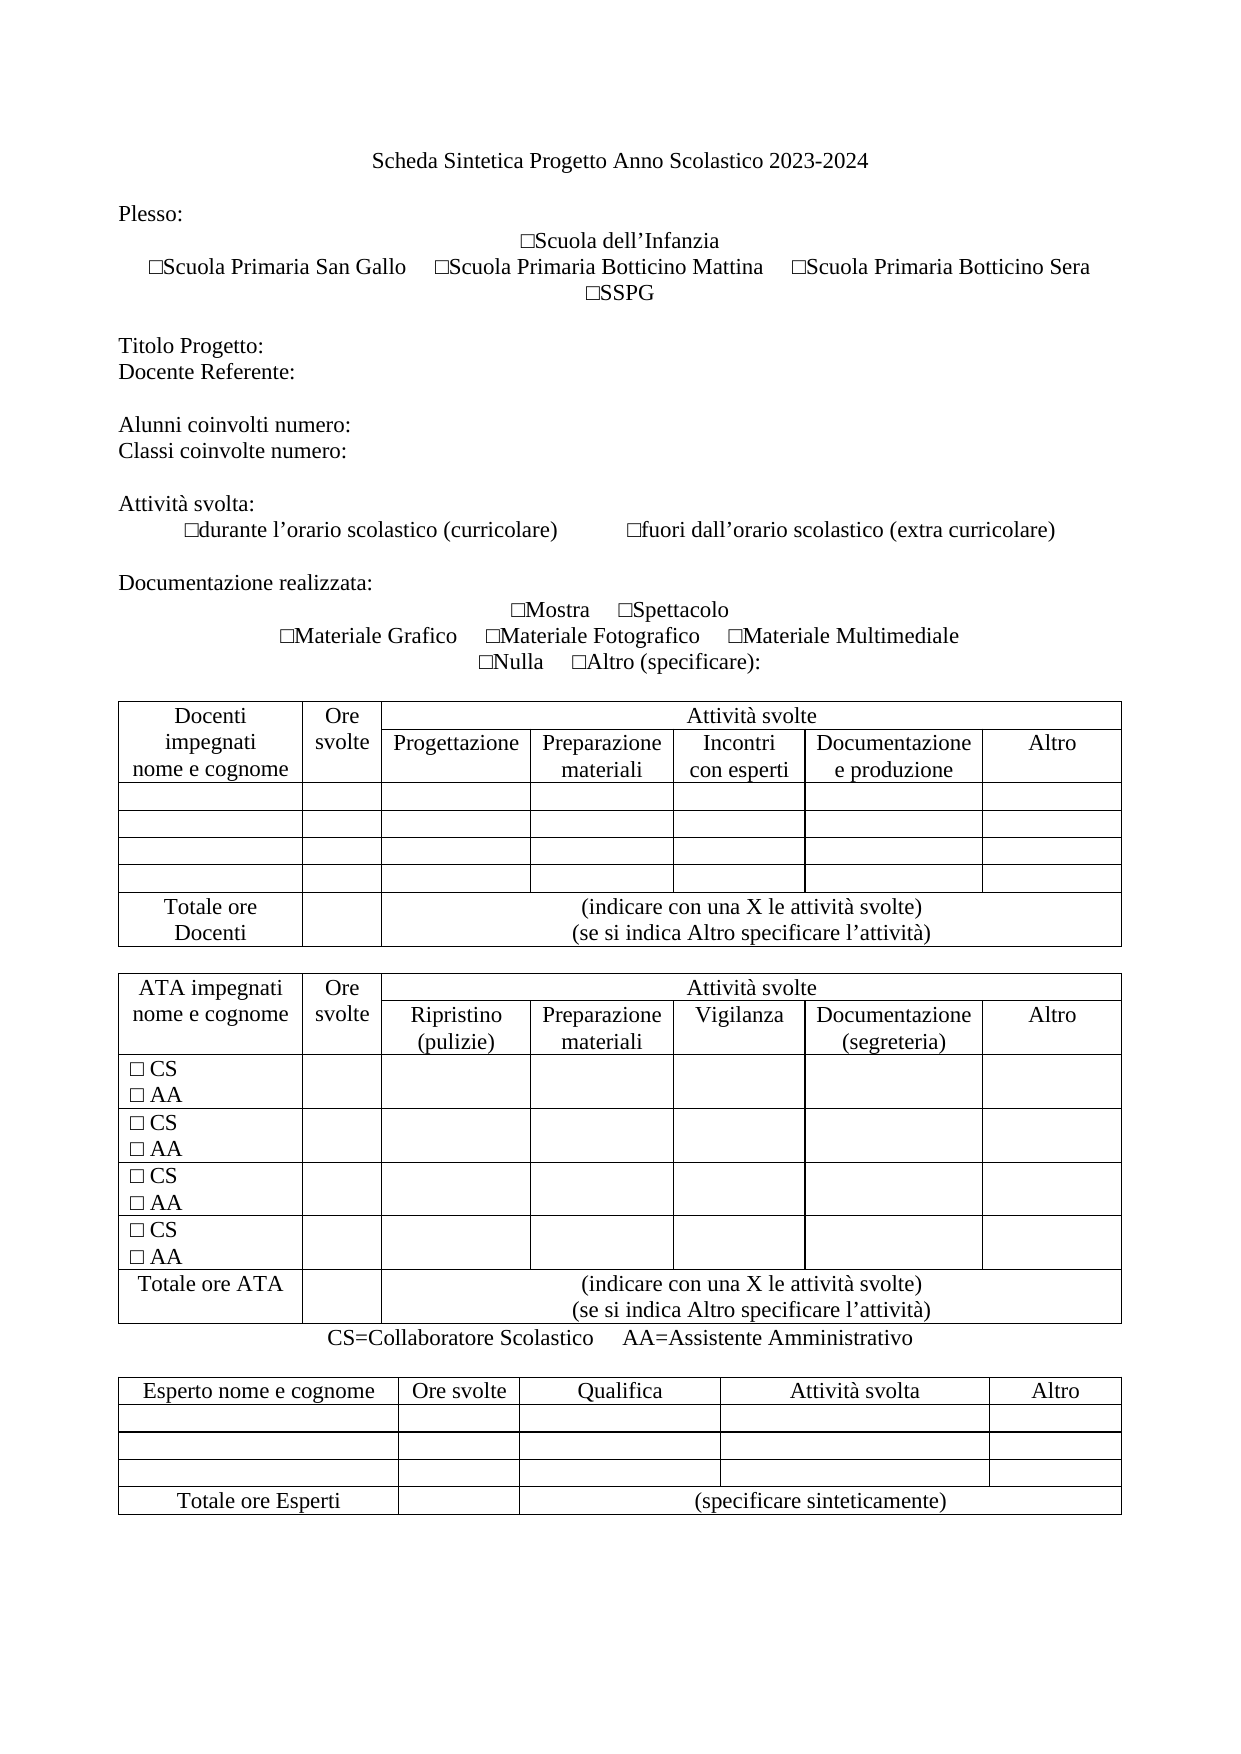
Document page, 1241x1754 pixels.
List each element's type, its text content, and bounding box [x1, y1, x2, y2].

table_cell [806, 783, 982, 809]
table_cell [531, 783, 673, 809]
table_cell [531, 865, 673, 892]
table_cell [520, 1460, 720, 1486]
table_cell [806, 865, 982, 892]
table_cell [399, 1433, 519, 1459]
table_cell [531, 1216, 673, 1269]
table_cell [382, 811, 530, 837]
table_header Attività svolte [382, 702, 1121, 728]
table_cell □ CS □ AA [119, 1055, 302, 1108]
table_header ATA impegnati nome e cognome [119, 974, 302, 1054]
table_cell □ CS □ AA [119, 1163, 302, 1215]
table_cell [303, 1270, 381, 1323]
table_header Attività svolte [382, 974, 1121, 1000]
table_cell [303, 811, 381, 837]
table_cell [382, 1216, 530, 1269]
table_cell [303, 1109, 381, 1162]
table_cell Preparazione materiali [531, 1001, 673, 1054]
text Alunni coinvolti numero: [118, 411, 1122, 437]
text Plesso: [118, 200, 1122, 227]
table_cell [399, 1405, 519, 1431]
table_cell [382, 838, 530, 864]
table_cell [674, 865, 804, 892]
table_cell [983, 865, 1121, 892]
table_cell [674, 783, 804, 809]
table_cell [531, 811, 673, 837]
table_cell [983, 838, 1121, 864]
text Documentazione realizzata: [118, 569, 1122, 596]
table_cell [382, 783, 530, 809]
table_cell Totale ore Esperti [119, 1487, 398, 1513]
table_cell [520, 1433, 720, 1459]
table_cell [983, 1163, 1121, 1215]
table_cell [806, 838, 982, 864]
text Docente Referente: [118, 358, 1122, 385]
table_cell [983, 1055, 1121, 1108]
table_cell [983, 811, 1121, 837]
table_cell Preparazione materiali [531, 730, 673, 782]
table_cell [983, 1216, 1121, 1269]
text CS=Collaboratore Scolastico AA=Assistente Amministrativo [118, 1324, 1122, 1350]
table_header Ore svolte [303, 702, 381, 782]
table_cell [303, 865, 381, 892]
text □durante l’orario scolastico (curricolare) □fuori dall’orario scolastico (extra curricolare) [118, 517, 1122, 543]
table_cell [674, 1109, 804, 1162]
text □SSPG [118, 279, 1122, 306]
table_cell Documentazione (segreteria) [806, 1001, 982, 1054]
table_cell [303, 1216, 381, 1269]
table_cell [990, 1460, 1121, 1486]
table_cell [674, 1216, 804, 1269]
text Classi coinvolte numero: [118, 437, 1122, 464]
table_cell [721, 1460, 989, 1486]
table_cell [983, 783, 1121, 809]
table_cell [674, 838, 804, 864]
table_header Qualifica [520, 1378, 720, 1404]
table_cell [806, 1109, 982, 1162]
table_cell [382, 1055, 530, 1108]
text □Mostra □Spettacolo [118, 596, 1122, 622]
table_cell Altro [983, 1001, 1121, 1054]
table_cell Altro [983, 730, 1121, 782]
table_cell [119, 838, 302, 864]
table_cell Totale ore ATA [119, 1270, 302, 1323]
table_cell [674, 1163, 804, 1215]
table_cell [531, 1055, 673, 1108]
text □Materiale Grafico □Materiale Fotografico □Materiale Multimediale [118, 622, 1122, 648]
table_cell (indicare con una X le attività svolte) (se si indica Altro specificare l’attività) [382, 893, 1121, 946]
table_cell [806, 1055, 982, 1108]
table_header Ore svolte [303, 974, 381, 1054]
table_cell Vigilanza [674, 1001, 804, 1054]
table_cell [382, 1109, 530, 1162]
table_cell [303, 783, 381, 809]
table_cell [531, 1109, 673, 1162]
table_cell □ CS □ AA [119, 1109, 302, 1162]
table_cell [721, 1405, 989, 1431]
table_cell [990, 1433, 1121, 1459]
text Titolo Progetto: [118, 332, 1122, 358]
table_cell [531, 1163, 673, 1215]
text Attività svolta: [118, 490, 1122, 517]
table_header Esperto nome e cognome [119, 1378, 398, 1404]
table_cell Documentazione e produzione [806, 730, 982, 782]
table_cell [303, 893, 381, 946]
table_cell [990, 1405, 1121, 1431]
text □Scuola Primaria San Gallo □Scuola Primaria Botticino Mattina □Scuola Primaria Botticino Sera [118, 253, 1122, 279]
table_cell [119, 1433, 398, 1459]
table_cell [674, 1055, 804, 1108]
table_cell Ripristino (pulizie) [382, 1001, 530, 1054]
table_cell [119, 1460, 398, 1486]
text □Nulla □Altro (specificare): [118, 648, 1122, 675]
table_cell [531, 838, 673, 864]
table_cell [303, 838, 381, 864]
table_cell [399, 1487, 519, 1513]
table_cell [520, 1405, 720, 1431]
table_cell [382, 865, 530, 892]
table_cell [983, 1109, 1121, 1162]
table_cell □ CS □ AA [119, 1216, 302, 1269]
table_cell [674, 811, 804, 837]
table_cell Progettazione [382, 730, 530, 782]
text Scheda Sintetica Progetto Anno Scolastico 2023-2024 [118, 148, 1122, 174]
table_cell [119, 865, 302, 892]
table_cell [119, 783, 302, 809]
table_cell [303, 1163, 381, 1215]
table_cell [806, 811, 982, 837]
table_header Docenti impegnati nome e cognome [119, 702, 302, 782]
table_header Ore svolte [399, 1378, 519, 1404]
text □Scuola dell’Infanzia [118, 227, 1122, 253]
table_cell (indicare con una X le attività svolte) (se si indica Altro specificare l’attività) [382, 1270, 1121, 1323]
table_cell [119, 811, 302, 837]
table_header Attività svolta [721, 1378, 989, 1404]
table_cell [806, 1216, 982, 1269]
table_cell [382, 1163, 530, 1215]
table_cell [119, 1405, 398, 1431]
table_header Altro [990, 1378, 1121, 1404]
table_cell [806, 1163, 982, 1215]
table_cell Incontri con esperti [674, 730, 804, 782]
table_cell [303, 1055, 381, 1108]
table_cell (specificare sinteticamente) [520, 1487, 1121, 1513]
table_cell [721, 1433, 989, 1459]
table_cell [399, 1460, 519, 1486]
table_cell Totale ore Docenti [119, 893, 302, 946]
